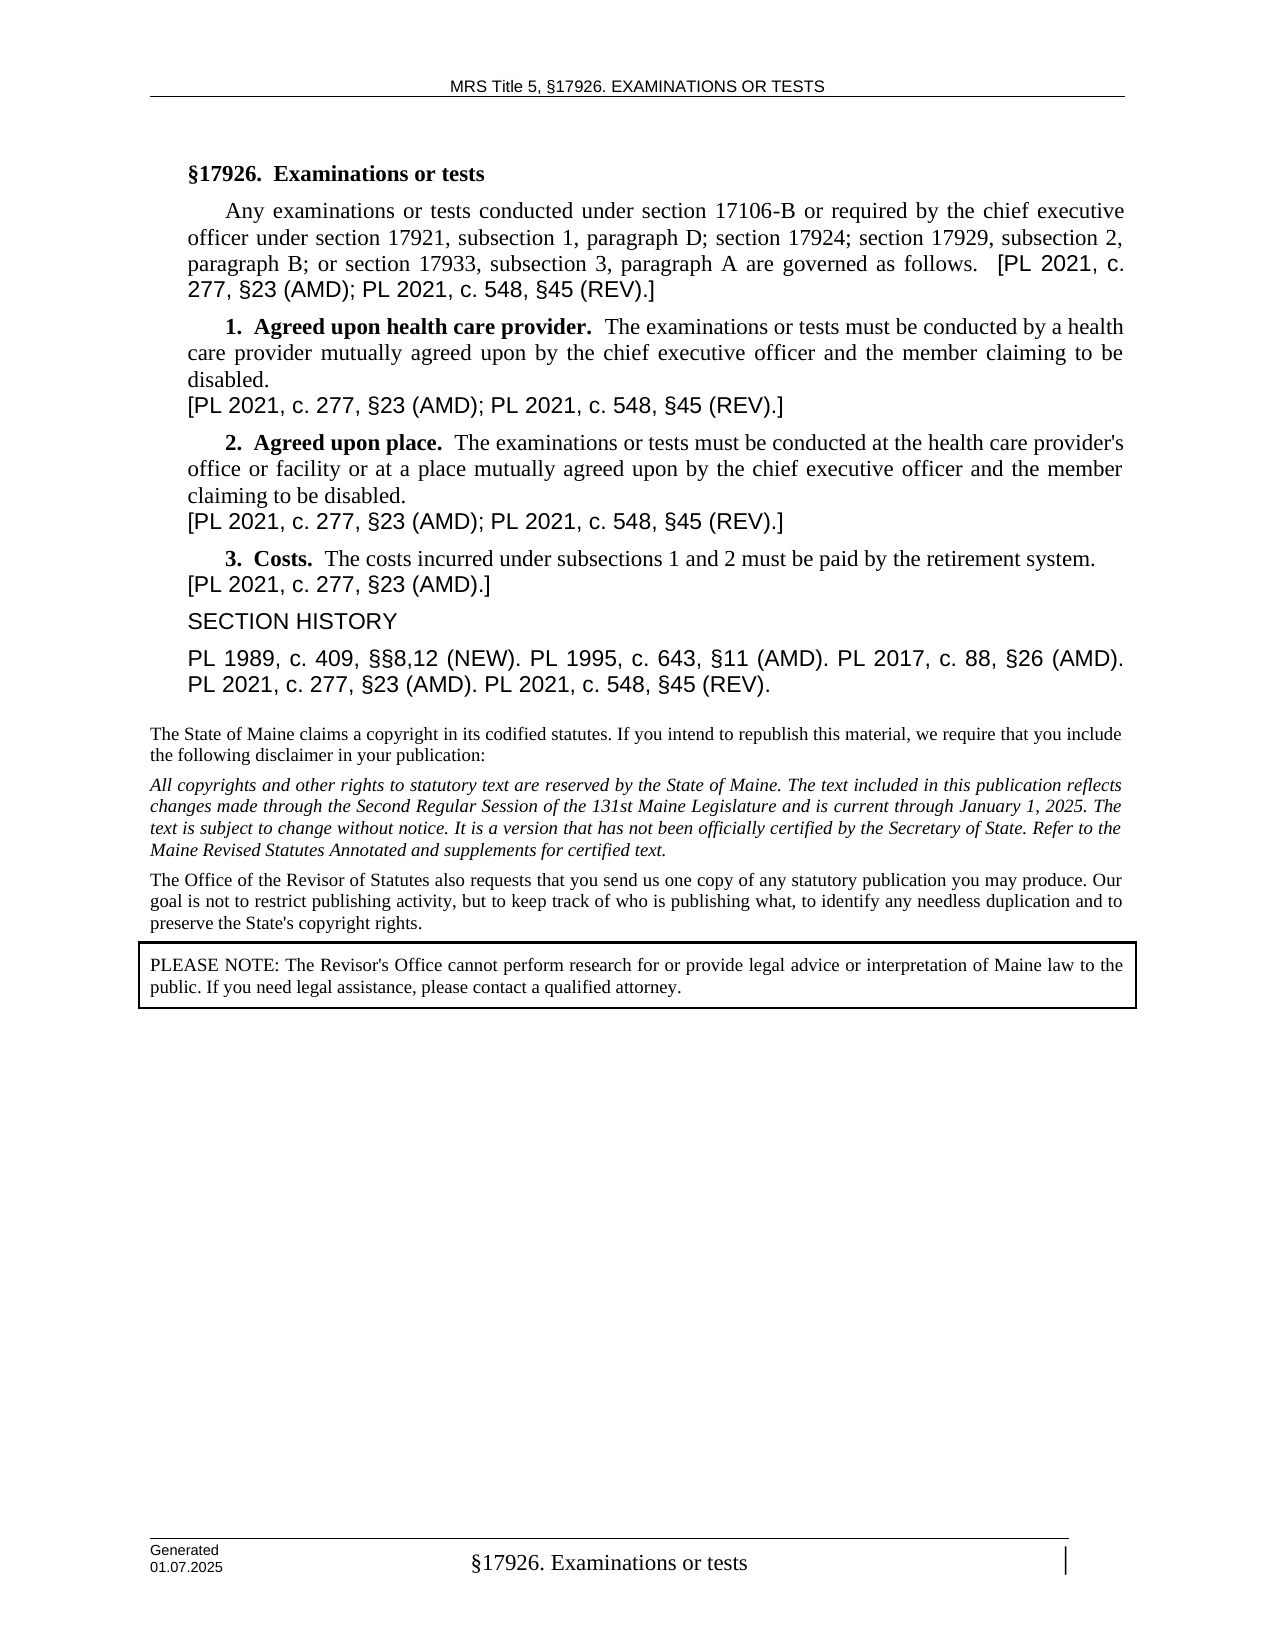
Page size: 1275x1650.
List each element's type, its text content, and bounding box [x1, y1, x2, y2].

text Any examinations or tests conducted under section 17106‑B or required by the chief executive officer under section 17921, subsection 1, paragraph D; section 17924; section 17929, subsection 2, paragraph B; or section 17933, subsection 3, paragraph A are governed as follows. [PL 2021, c. 277, §23 (AMD); PL 2021, c. 548, §45 (REV).] [187, 197, 1125, 303]
text All copyrights and other rights to statutory text are reserved by the State of Maine. The text included in this publication reflects changes made through the Second Regular Session of the 131st Maine Legislature and is current through January 1, 2025 . The text is subject to change without notice. It is a version that has not been officially certified by the Secretary of State. Refer to the Maine Revised Statutes Annotated and supplements for certified text. [150, 774, 1125, 860]
text The State of Maine claims a copyright in its codified statutes. If you intend to republish this material, we require that you include the following disclaimer in your publication: [150, 722, 1125, 766]
text [PL 2021, c. 277, §23 (AMD).] [187, 571, 1125, 597]
text SECTION HISTORY [187, 608, 1125, 634]
text 1. Agreed upon health care provider. The examinations or tests must be conducted by a health care provider mutually agreed upon by the chief executive officer and the member claiming to be disabled. [187, 313, 1125, 392]
text The Office of the Revisor of Statutes also requests that you send us one copy of any statutory publication you may produce. Our goal is not to restrict publishing activity, but to keep track of who is publishing what, to identify any needless duplication and to preserve the State's copyright rights. [150, 868, 1125, 933]
text [PL 2021, c. 277, §23 (AMD); PL 2021, c. 548, §45 (REV).] [187, 392, 1125, 418]
text 3. Costs. The costs incurred under subsections 1 and 2 must be paid by the retirement system. [187, 545, 1125, 571]
text §17926. Examinations or tests [187, 160, 1125, 187]
text PLEASE NOTE: The Revisor's Office cannot perform research for or provide legal advice or interpretation of Maine law to the public. If you need legal assistance, please contact a qualified attorney. [140, 944, 1135, 1007]
text 2. Agreed upon place. The examinations or tests must be conducted at the health care provider's office or facility or at a place mutually agreed upon by the chief executive officer and the member claiming to be disabled. [187, 429, 1125, 508]
text PL 1989, c. 409, §§8,12 (NEW). PL 1995, c. 643, §11 (AMD). PL 2017, c. 88, §26 (AMD). PL 2021, c. 277, §23 (AMD). PL 2021, c. 548, §45 (REV). [187, 645, 1125, 697]
text [PL 2021, c. 277, §23 (AMD); PL 2021, c. 548, §45 (REV).] [187, 508, 1125, 534]
